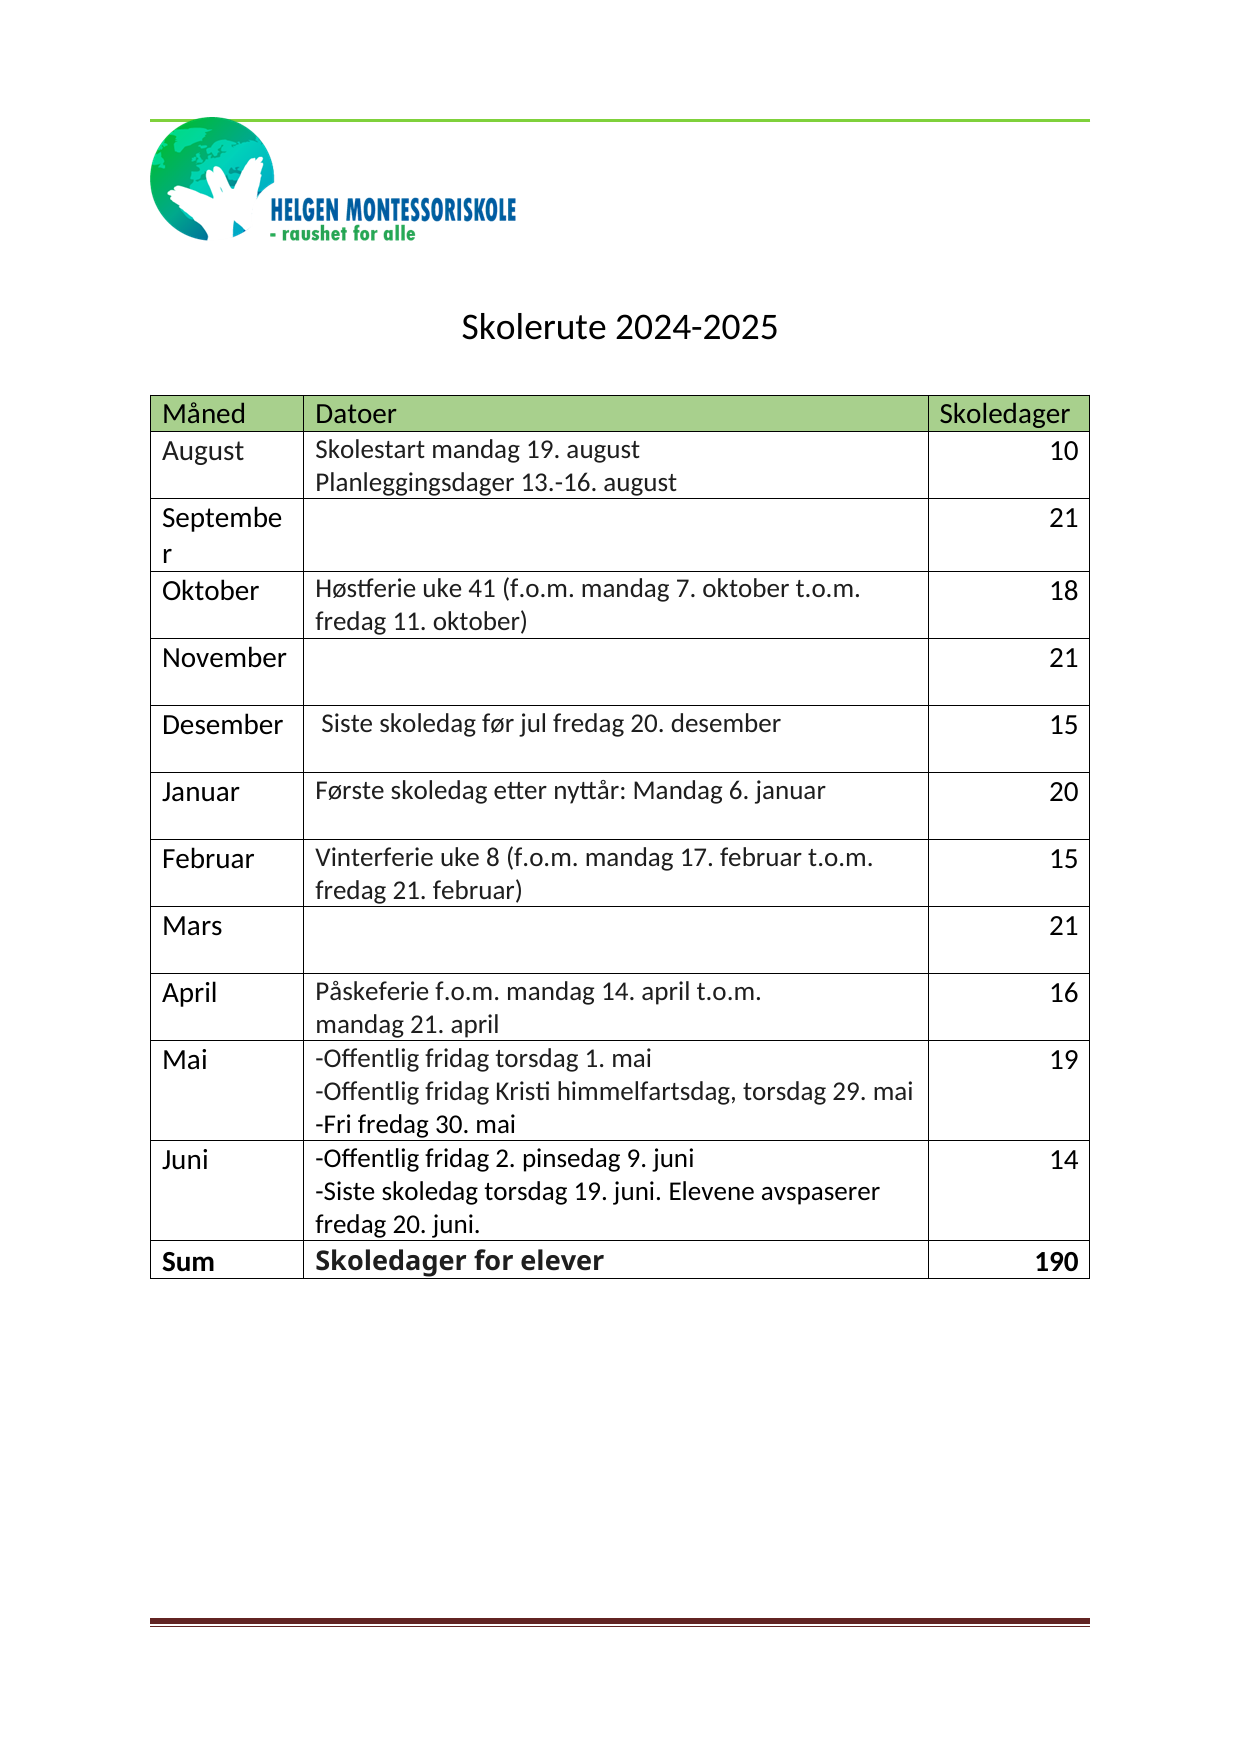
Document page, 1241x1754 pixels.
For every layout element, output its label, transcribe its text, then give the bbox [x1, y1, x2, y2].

table_cell 15 [929, 706, 1089, 772]
table_cell -Offentlig fridag 2. pinsedag 9. juni -Siste skoledag torsdag 19. juni. Elevene avspaserer fredag 20. juni. [304, 1141, 928, 1240]
table_cell November [151, 639, 303, 705]
table_cell Vinterferie uke 8 (f.o.m. mandag 17. februar t.o.m. fredag 21. februar) [304, 840, 928, 906]
table_cell -Offentlig fridag torsdag 1. mai -Offentlig fridag Kristi himmelfartsdag, torsdag 29. mai -Fri fredag 30. mai [304, 1041, 928, 1140]
table_cell Skolestart mandag 19. august Planleggingsdager 13.-16. august [304, 432, 928, 498]
table_cell [304, 499, 928, 571]
table_cell 19 [929, 1041, 1089, 1140]
table_cell 21 [929, 907, 1089, 973]
table_cell 190 [929, 1241, 1089, 1278]
table_cell Januar [151, 773, 303, 839]
table_cell 20 [929, 773, 1089, 839]
table_cell April [151, 974, 303, 1040]
table_cell Desember [151, 706, 303, 772]
table_cell 14 [929, 1141, 1089, 1240]
table_cell Siste skoledag før jul fredag 20. desember [304, 706, 928, 772]
table_cell Mars [151, 907, 303, 973]
table_header Måned [151, 396, 303, 431]
table_cell 21 [929, 499, 1089, 571]
table_header Datoer [304, 396, 928, 431]
table_cell August [151, 432, 303, 498]
table_cell 18 [929, 572, 1089, 638]
table_cell Juni [151, 1141, 303, 1240]
table_cell Høstferie uke 41 (f.o.m. mandag 7. oktober t.o.m. fredag 11. oktober) [304, 572, 928, 638]
table_header Skoledager [929, 396, 1089, 431]
table_cell 21 [929, 639, 1089, 705]
table_cell [304, 907, 928, 973]
table_cell Skoledager for elever [304, 1241, 928, 1278]
table_cell 15 [929, 840, 1089, 906]
table_cell Mai [151, 1041, 303, 1140]
table_cell 10 [929, 432, 1089, 498]
table_cell September [151, 499, 303, 571]
table_cell Første skoledag etter nyttår: Mandag 6. januar [304, 773, 928, 839]
table_cell 16 [929, 974, 1089, 1040]
table_cell Sum [151, 1241, 303, 1278]
table_cell [304, 639, 928, 705]
table_cell Oktober [151, 572, 303, 638]
table_cell Februar [151, 840, 303, 906]
text Skolerute 2024-2025 [150, 153, 1090, 349]
table_cell Påskeferie f.o.m. mandag 14. april t.o.m. mandag 21. april [304, 974, 928, 1040]
